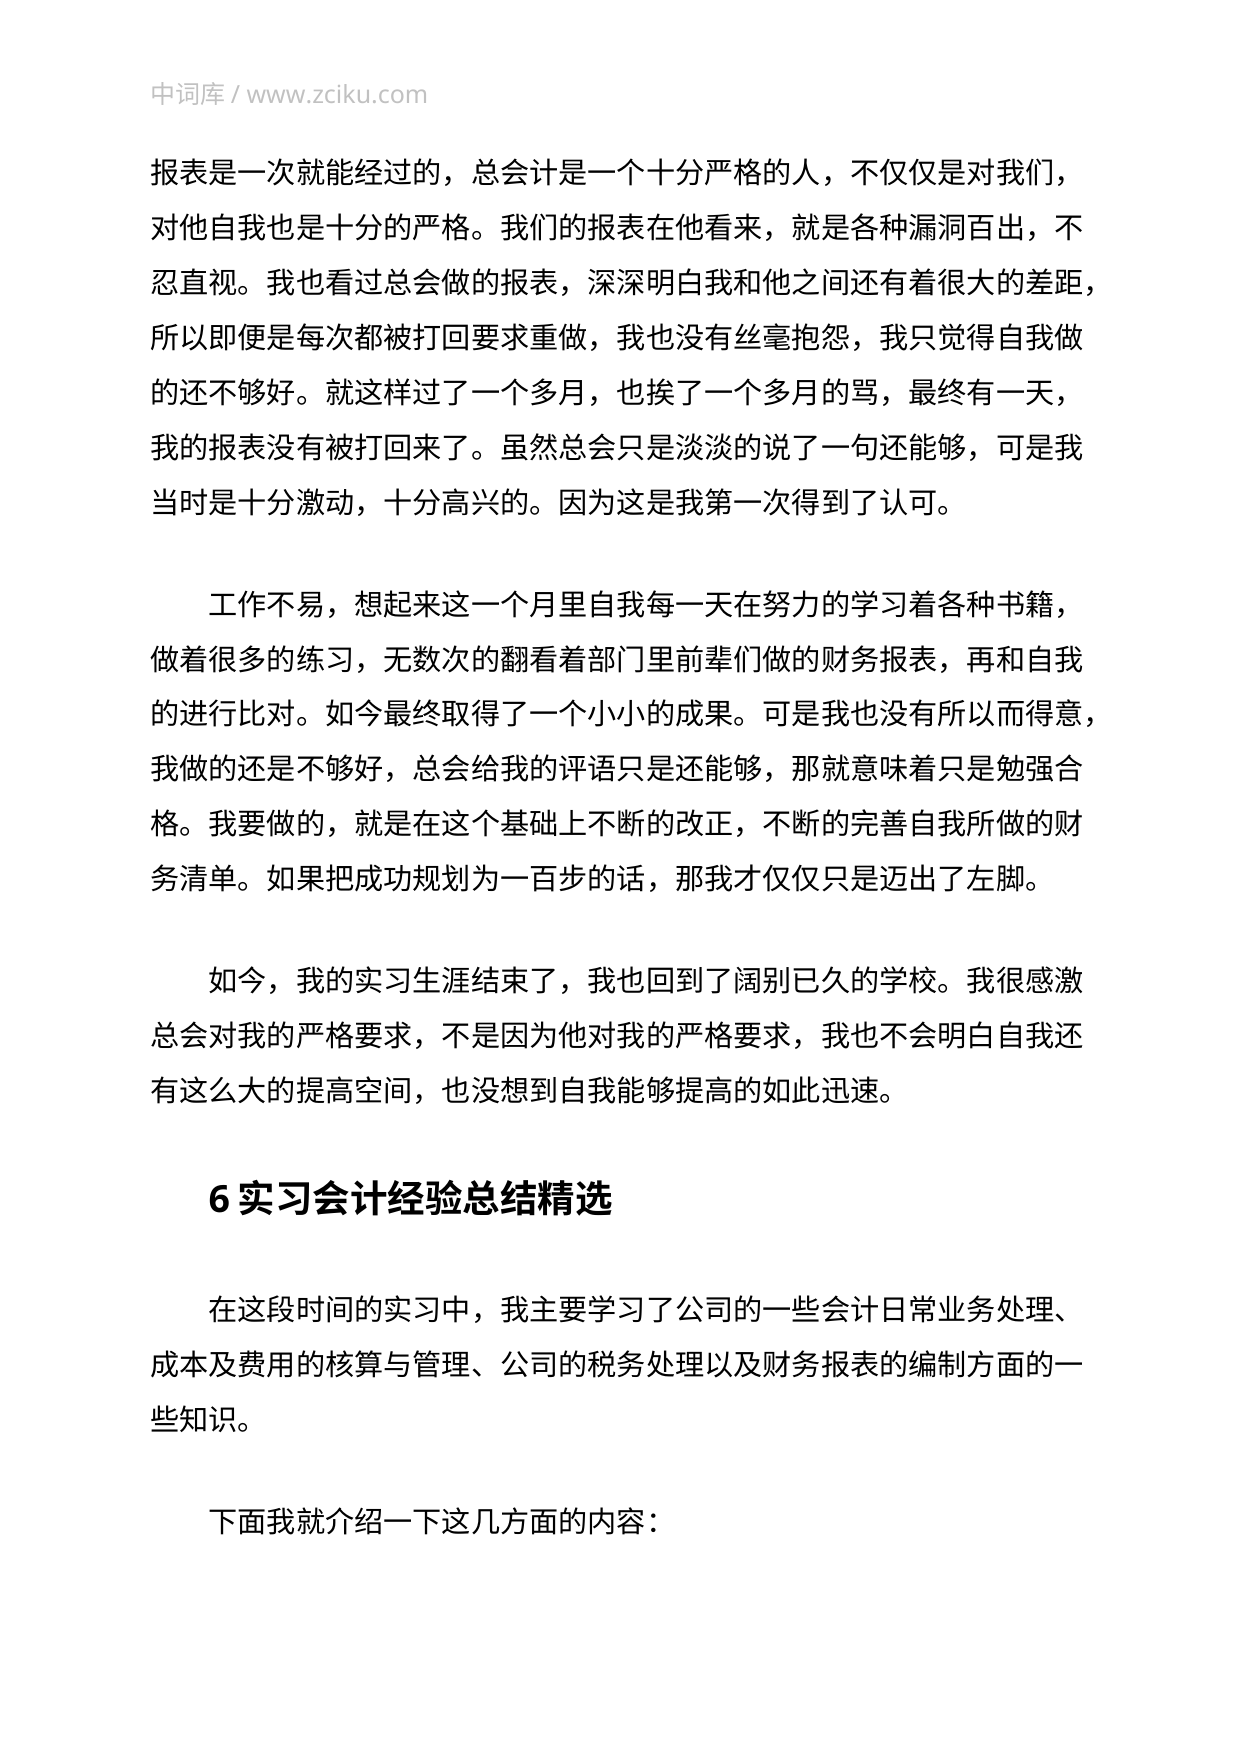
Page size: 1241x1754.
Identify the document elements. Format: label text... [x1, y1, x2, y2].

text 在这段时间的实习中，我主要学习了公司的一些会计日常业务处理、成本及费用的核算与管理、公司的税务处理以及财务报表的编制方面的一些知识。 [150, 1287, 1090, 1439]
text 如今，我的实习生涯结束了，我也回到了阔别已久的学校。我很感激总会对我的严格要求，不是因为他对我的严格要求，我也不会明白自我还有这么大的提高空间，也没想到自我能够提高的如此迅速。 [150, 957, 1090, 1109]
text 6实习会计经验总结精选 [150, 1169, 1090, 1223]
text 下面我就介绍一下这几方面的内容： [150, 1498, 1090, 1540]
text 工作不易，想起来这一个月里自我每一天在努力的学习着各种书籍，做着很多的练习，无数次的翻看着部门里前辈们做的财务报表，再和自我的进行比对。如今最终取得了一个小小的成果。可是我也没有所以而得意，我做的还是不够好，总会给我的评语只是还能够，那就意味着只是勉强合格。我要做的，就是在这个基础上不断的改正，不断的完善自我所做的财务清单。如果把成功规划为一百步的话，那我才仅仅只是迈出了左脚。 [150, 581, 1090, 898]
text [150, 150, 1090, 522]
